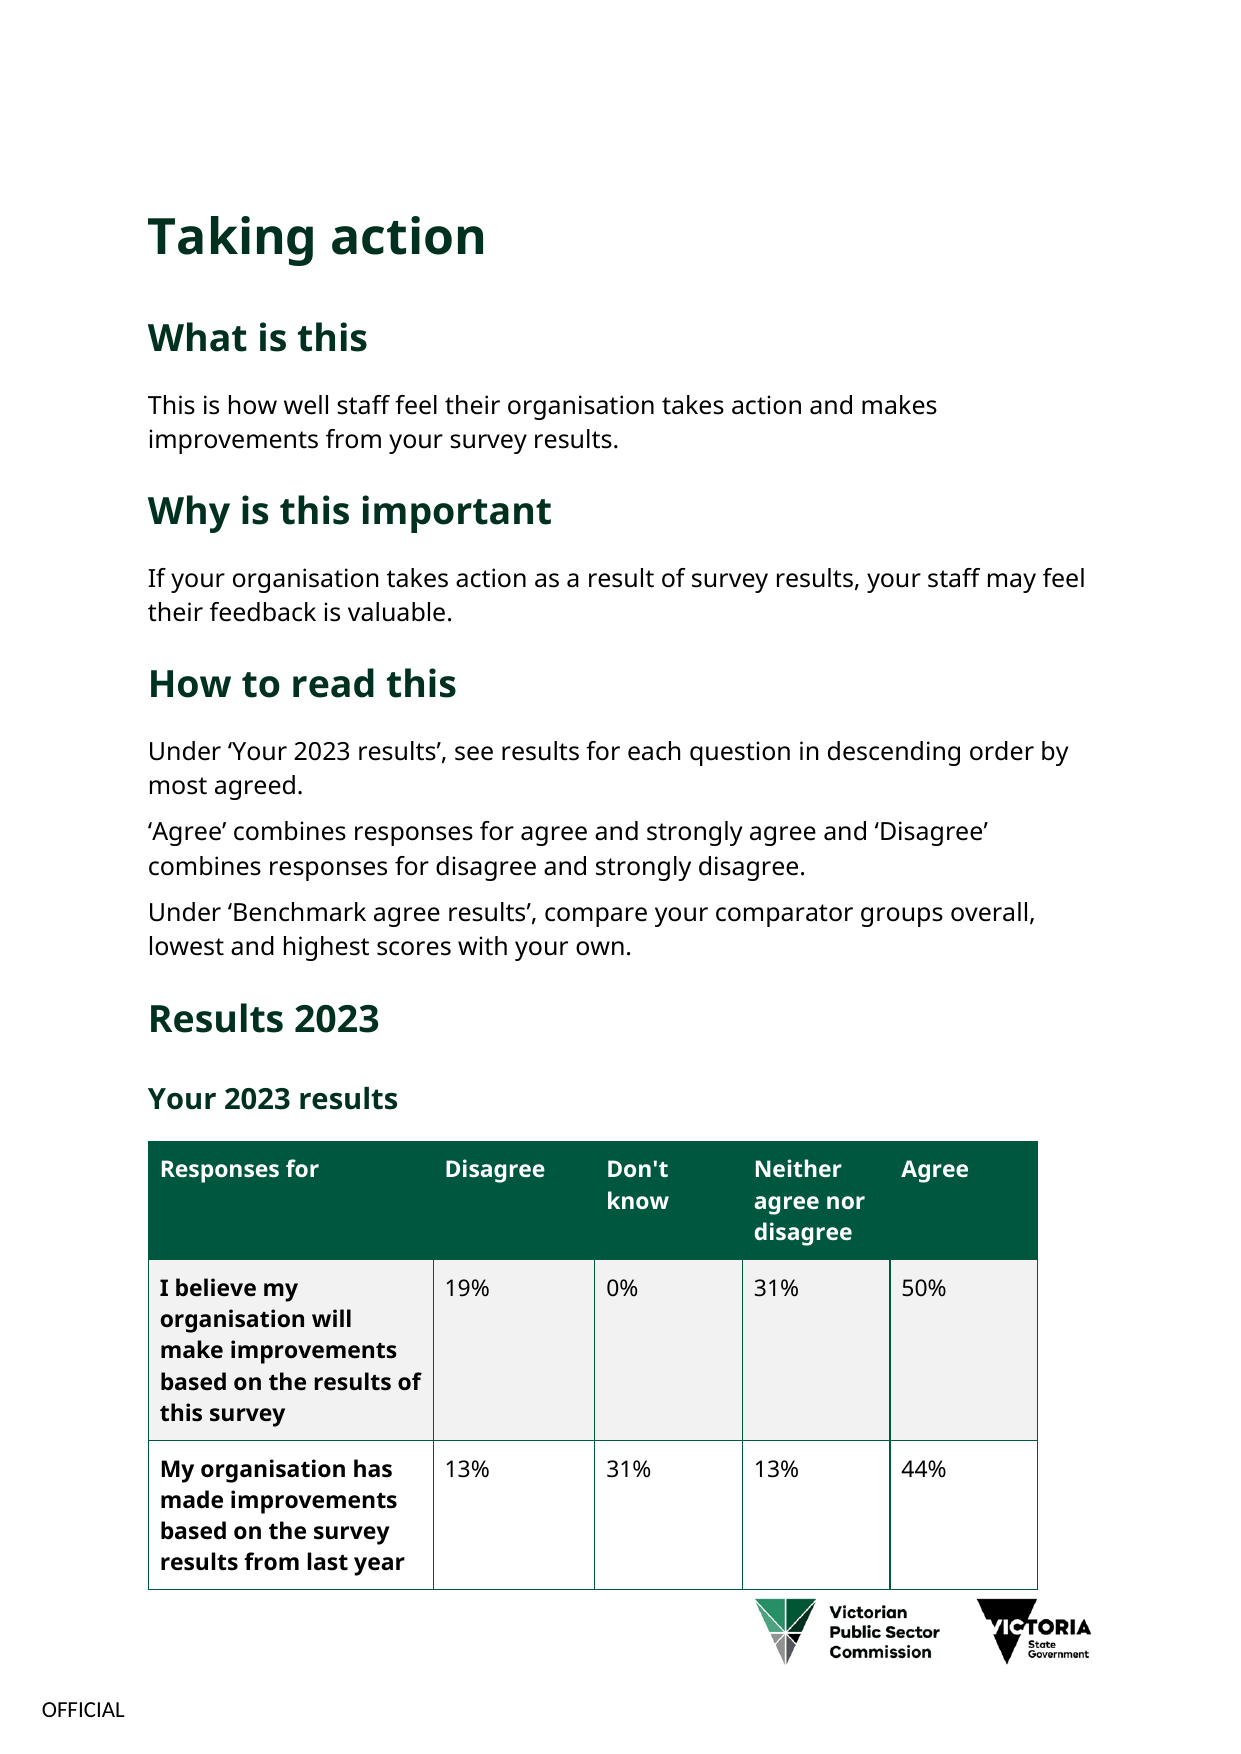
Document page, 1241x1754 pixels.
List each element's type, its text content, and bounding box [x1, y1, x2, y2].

table_header Don't know [595, 1142, 742, 1259]
text If your organisation takes action as a result of survey results, your staff may feel their feedback is valuable. [148, 560, 1092, 628]
text Under ‘Benchmark agree results’, compare your comparator groups overall, lowest and highest scores with your own. [148, 894, 1092, 963]
table_cell 44% [891, 1441, 1037, 1589]
table_cell 19% [434, 1260, 594, 1440]
subtitle What is this [148, 311, 1092, 362]
text ‘Agree’ combines responses for agree and strongly agree and ‘Disagree’ combines responses for disagree and strongly disagree. [148, 814, 1092, 882]
table_header Neither agree nor disagree [743, 1142, 889, 1259]
subtitle Why is this important [148, 484, 1092, 536]
table_cell 31% [743, 1260, 889, 1440]
table_cell 13% [743, 1441, 889, 1589]
table_header Disagree [434, 1142, 594, 1259]
table_cell 50% [891, 1260, 1037, 1440]
subtitle How to read this [148, 658, 1092, 709]
table_cell My organisation has made improvements based on the survey results from last year [149, 1441, 433, 1589]
picture [754, 1598, 1093, 1666]
subtitle Results 2023 [148, 992, 1092, 1043]
table_cell 0% [595, 1260, 742, 1440]
table_cell I believe my organisation will make improvements based on the results of this survey [149, 1260, 433, 1440]
subtitle Taking action [148, 201, 1092, 269]
table_header Agree [891, 1142, 1037, 1259]
table_cell 13% [434, 1441, 594, 1589]
table_cell 31% [595, 1441, 742, 1589]
table_header Responses for [149, 1142, 433, 1259]
subtitle Your 2023 results [148, 1078, 1092, 1118]
text This is how well staff feel their organisation takes action and makes improvements from your survey results. [148, 387, 1092, 455]
text Under ‘Your 2023 results’, see results for each question in descending order by most agreed. [148, 733, 1092, 802]
